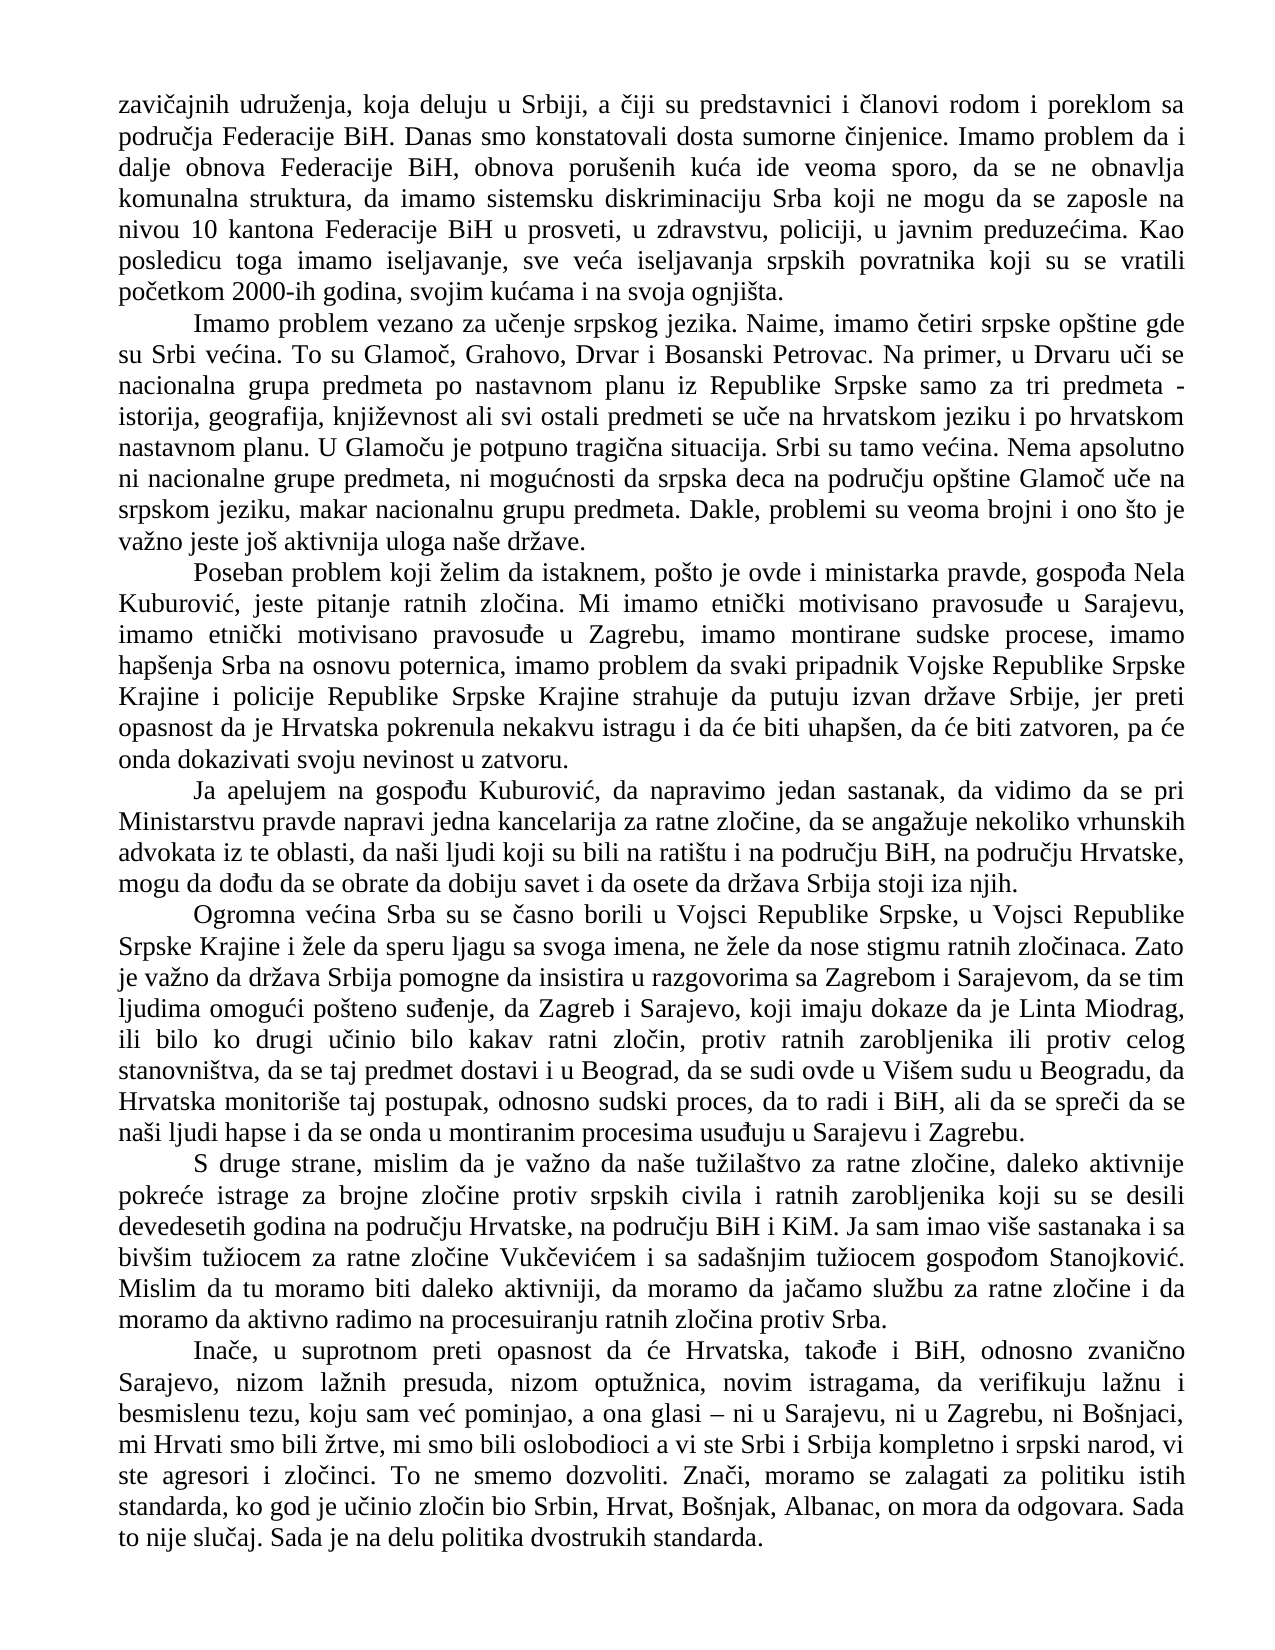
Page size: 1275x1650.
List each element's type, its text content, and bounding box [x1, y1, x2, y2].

text S druge strane, mislim da je važno da naše tužilaštvo za ratne zločine, daleko aktivnije pokreće istrage za brojne zločine protiv srpskih civila i ratnih zarobljenika koji su se desili devedesetih godina na području Hrvatske, na području BiH i KiM. Ja sam imao više sastanaka i sa bivšim tužiocem za ratne zločine Vukčevićem i sa sadašnjim tužiocem gospođom Stanojković. Mislim da tu moramo biti daleko aktivniji, da moramo da jačamo službu za ratne zločine i da moramo da aktivno radimo na procesuiranju ratnih zločina protiv Srba. [118, 1148, 1186, 1334]
text Poseban problem koji želim da istaknem, pošto je ovde i ministarka pravde, gospođa Nela Kuburović, jeste pitanje ratnih zločina. Mi imamo etnički motivisano pravosuđe u Sarajevu, imamo etnički motivisano pravosuđe u Zagrebu, imamo montirane sudske procese, imamo hapšenja Srba na osnovu poternica, imamo problem da svaki pripadnik Vojske Republike Srpske Krajine i policije Republike Srpske Krajine strahuje da putuju izvan države Srbije, jer preti opasnost da je Hrvatska pokrenula nekakvu istragu i da će biti uhapšen, da će biti zatvoren, pa će onda dokazivati svoju nevinost u zatvoru. [118, 556, 1186, 774]
text Ja apelujem na gospođu Kuburović, da napravimo jedan sastanak, da vidimo da se pri Ministarstvu pravde napravi jedna kancelarija za ratne zločine, da se angažuje nekoliko vrhunskih advokata iz te oblasti, da naši ljudi koji su bili na ratištu i na području BiH, na području Hrvatske, mogu da dođu da se obrate da dobiju savet i da osete da država Srbija stoji iza njih. [118, 774, 1186, 898]
text Ogromna većina Srba su se časno borili u Vojsci Republike Srpske, u Vojsci Republike Srpske Krajine i žele da speru ljagu sa svoga imena, ne žele da nose stigmu ratnih zločinaca. Zato je važno da država Srbija pomogne da insistira u razgovorima sa Zagrebom i Sarajevom, da se tim ljudima omogući pošteno suđenje, da Zagreb i Sarajevo, koji imaju dokaze da je Linta Miodrag, ili bilo ko drugi učinio bilo kakav ratni zločin, protiv ratnih zarobljenika ili protiv celog stanovništva, da se taj predmet dostavi i u Beograd, da se sudi ovde u Višem sudu u Beogradu, da Hrvatska monitoriše taj postupak, odnosno sudski proces, da to radi i BiH, ali da se spreči da se naši ljudi hapse i da se onda u montiranim procesima usuđuju u Sarajevu i Zagrebu. [118, 898, 1186, 1148]
text Imamo problem vezano za učenje srpskog jezika. Naime, imamo četiri srpske opštine gde su Srbi većina. To su Glamoč, Grahovo, Drvar i Bosanski Petrovac. Na primer, u Drvaru uči se nacionalna grupa predmeta po nastavnom planu iz Republike Srpske samo za tri predmeta - istorija, geografija, književnost ali svi ostali predmeti se uče na hrvatskom jeziku i po hrvatskom nastavnom planu. U Glamoču je potpuno tragična situacija. Srbi su tamo većina. Nema apsolutno ni nacionalne grupe predmeta, ni mogućnosti da srpska deca na području opštine Glamoč uče na srpskom jeziku, makar nacionalnu grupu predmeta. Dakle, problemi su veoma brojni i ono što je važno jeste još aktivnija uloga naše države. [118, 307, 1186, 556]
text Inače, u suprotnom preti opasnost da će Hrvatska, takođe i BiH, odnosno zvanično Sarajevo, nizom lažnih presuda, nizom optužnica, novim istragama, da verifikuju lažnu i besmislenu tezu, koju sam već pominjao, a ona glasi – ni u Sarajevu, ni u Zagrebu, ni Bošnjaci, mi Hrvati smo bili žrtve, mi smo bili oslobodioci a vi ste Srbi i Srbija kompletno i srpski narod, vi ste agresori i zločinci. To ne smemo dozvoliti. Znači, moramo se zalagati za politiku istih standarda, ko god je učinio zločin bio Srbin, Hrvat, Bošnjak, Albanac, on mora da odgovara. Sada to nije slučaj. Sada je na delu politika dvostrukih standarda. [118, 1334, 1186, 1552]
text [118, 89, 1186, 307]
